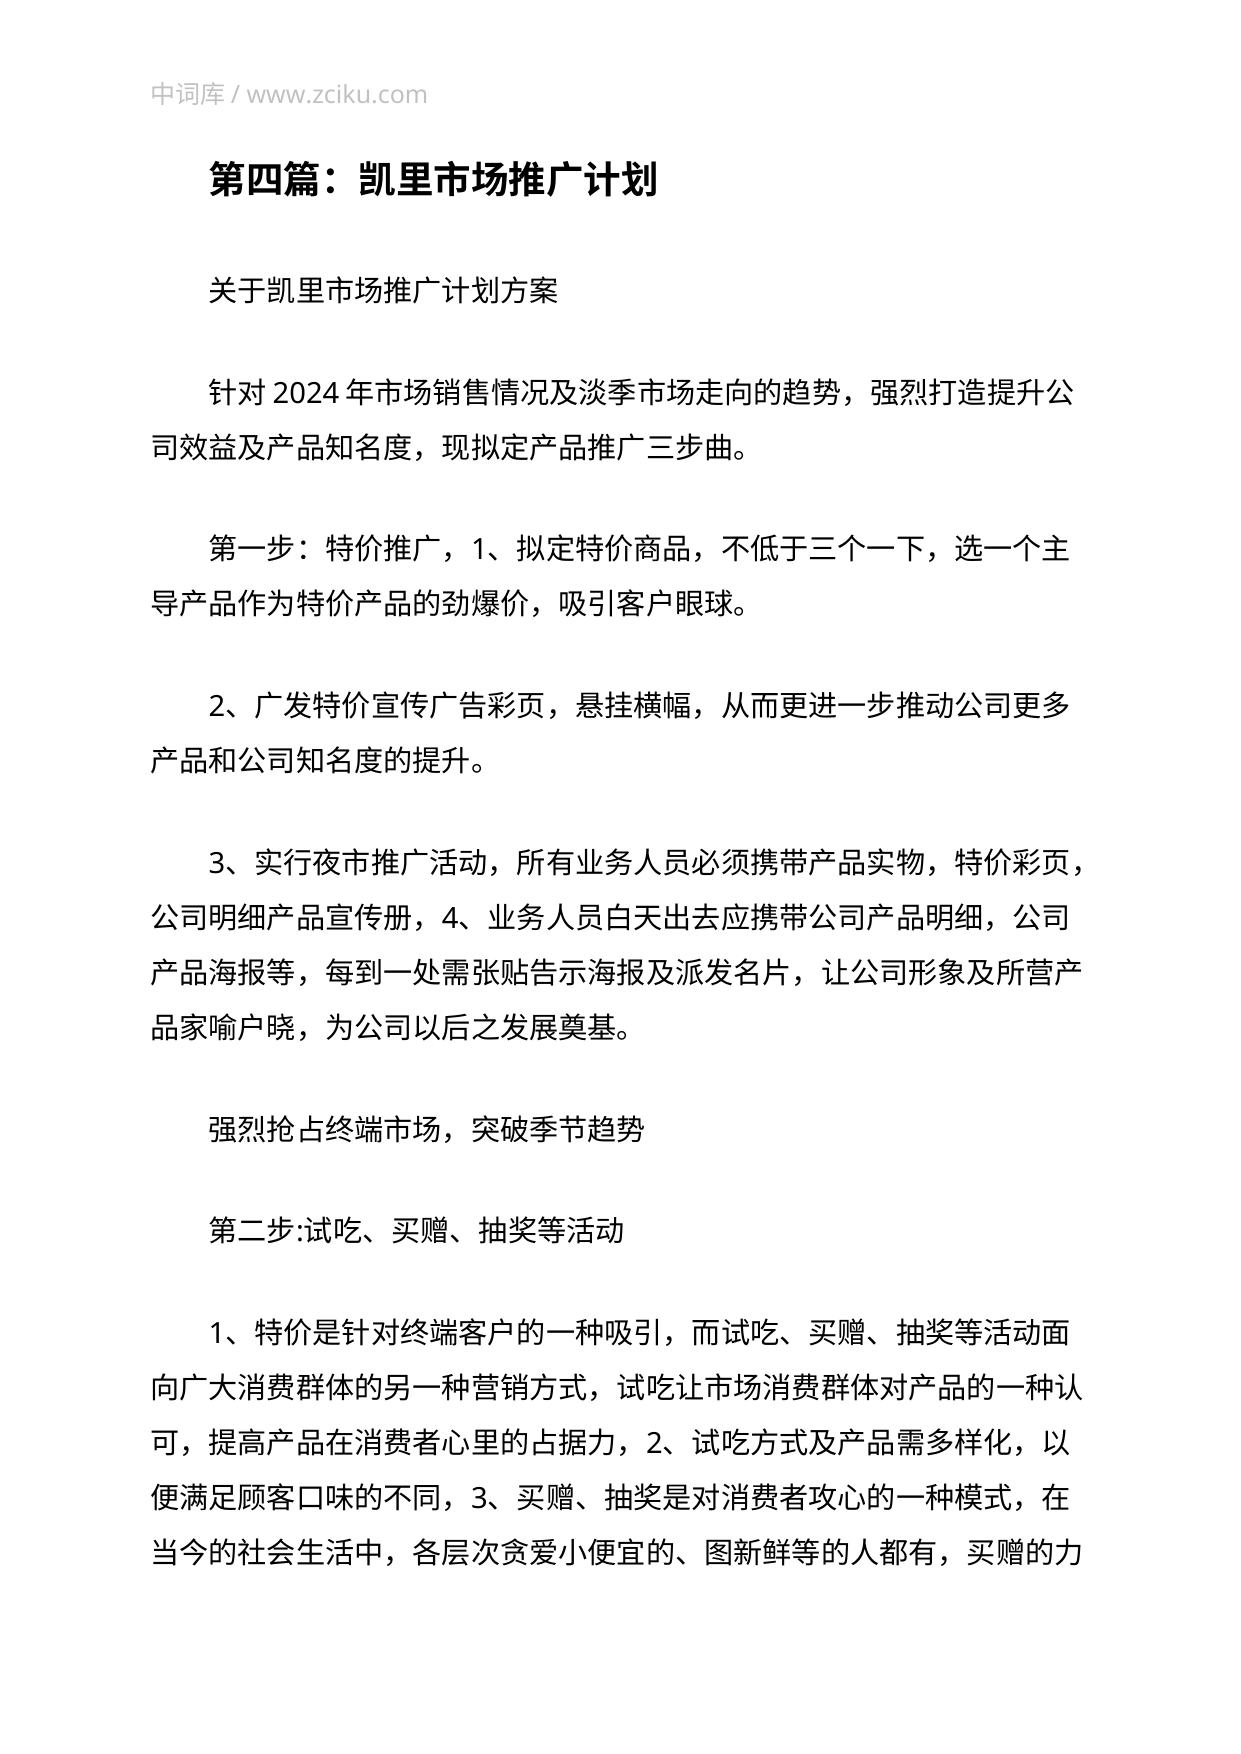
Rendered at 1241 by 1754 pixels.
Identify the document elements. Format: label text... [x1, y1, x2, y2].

text 强烈抢占终端市场，突破季节趋势 [150, 1106, 1090, 1148]
text 针对2024年市场销售情况及淡季市场走向的趋势，强烈打造提升公司效益及产品知名度，现拟定产品推广三步曲。 [150, 369, 1090, 466]
text 第一步：特价推广，1、拟定特价商品，不低于三个一下，选一个主导产品作为特价产品的劲爆价，吸引客户眼球。 [150, 526, 1090, 623]
text 第四篇：凯里市场推广计划 [150, 150, 1090, 204]
text 2、广发特价宣传广告彩页，悬挂横幅，从而更进一步推动公司更多产品和公司知名度的提升。 [150, 683, 1090, 780]
text 第二步:试吃、买赠、抽奖等活动 [150, 1208, 1090, 1250]
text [150, 1310, 1090, 1572]
text 关于凯里市场推广计划方案 [150, 267, 1090, 310]
text 3、实行夜市推广活动，所有业务人员必须携带产品实物，特价彩页，公司明细产品宣传册，4、业务人员白天出去应携带公司产品明细，公司产品海报等，每到一处需张贴告示海报及派发名片，让公司形象及所营产品家喻户晓，为公司以后之发展奠基。 [150, 839, 1090, 1047]
